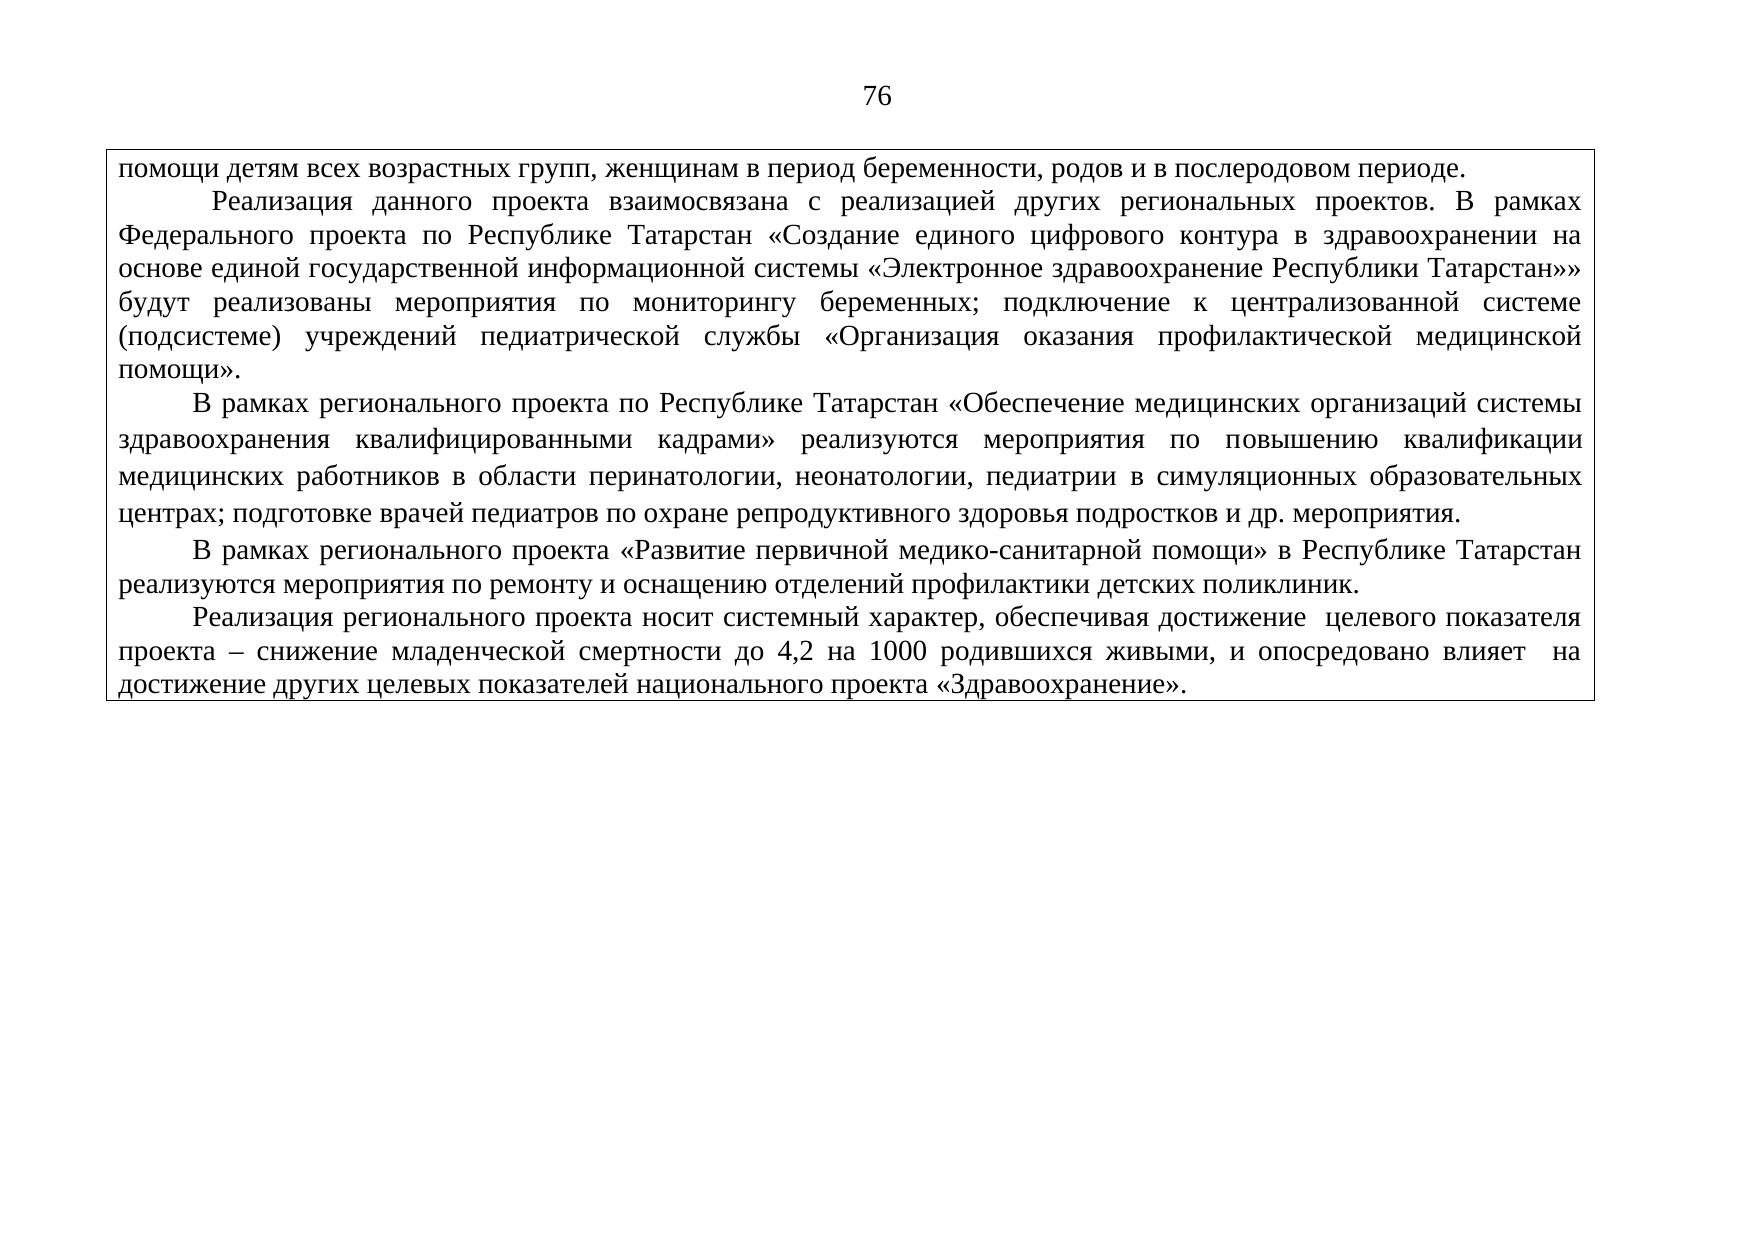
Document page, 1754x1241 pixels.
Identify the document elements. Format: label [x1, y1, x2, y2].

table_header [107, 150, 1594, 700]
